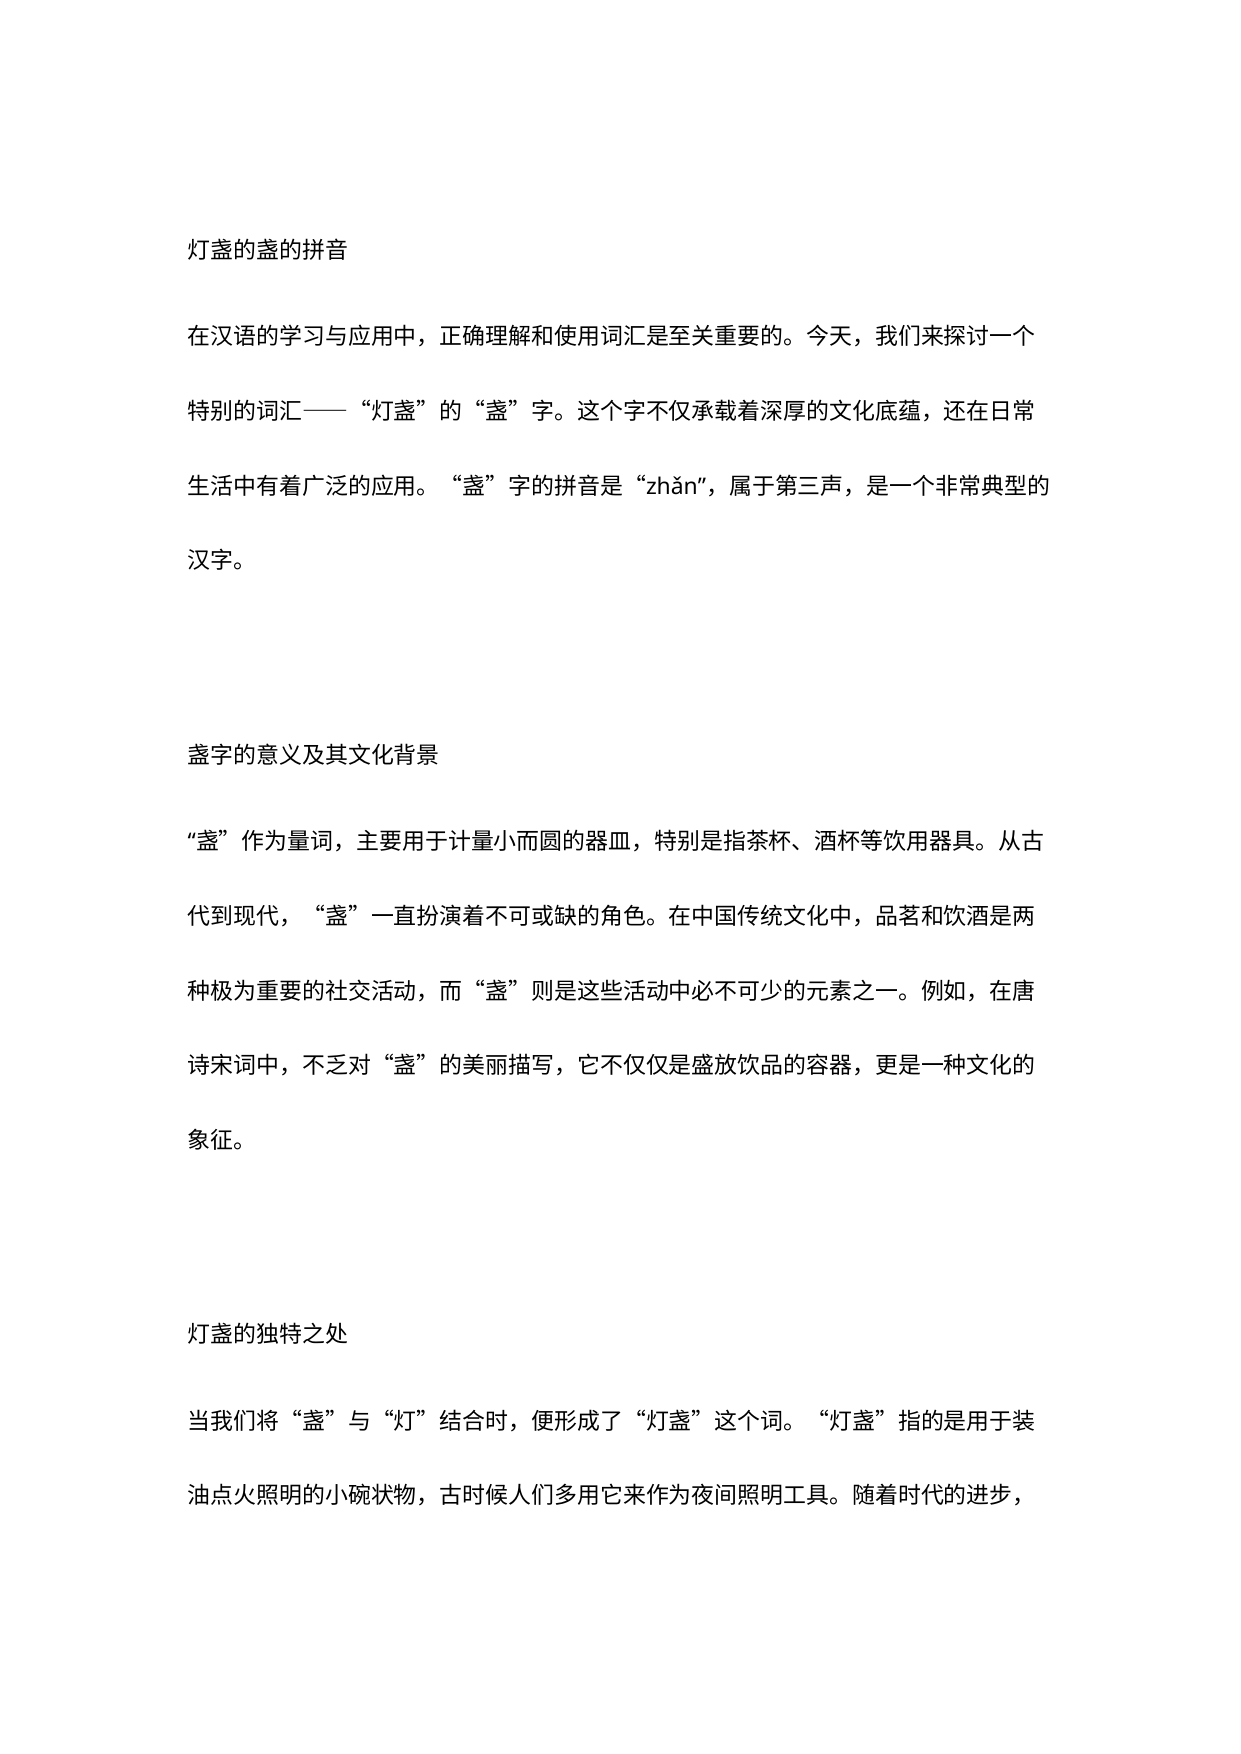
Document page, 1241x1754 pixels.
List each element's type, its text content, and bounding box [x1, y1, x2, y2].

text 灯盏的盏的拼音 [187, 216, 1053, 281]
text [187, 1387, 1053, 1527]
text 灯盏的独特之处 [187, 1300, 1053, 1365]
text 在汉语的学习与应用中，正确理解和使用词汇是至关重要的。今天，我们来探讨一个特别的词汇——“灯盏”的“盏”字。这个字不仅承载着深厚的文化底蕴，还在日常生活中有着广泛的应用。“盏”字的拼音是“zhǎn”，属于第三声，是一个非常典型的汉字。 [187, 302, 1053, 591]
text 盏字的意义及其文化背景 [187, 721, 1053, 786]
text “盏”作为量词，主要用于计量小而圆的器皿，特别是指茶杯、酒杯等饮用器具。从古代到现代，“盏”一直扮演着不可或缺的角色。在中国传统文化中，品茗和饮酒是两种极为重要的社交活动，而“盏”则是这些活动中必不可少的元素之一。例如，在唐诗宋词中，不乏对“盏”的美丽描写，它不仅仅是盛放饮品的容器，更是一种文化的象征。 [187, 807, 1053, 1171]
